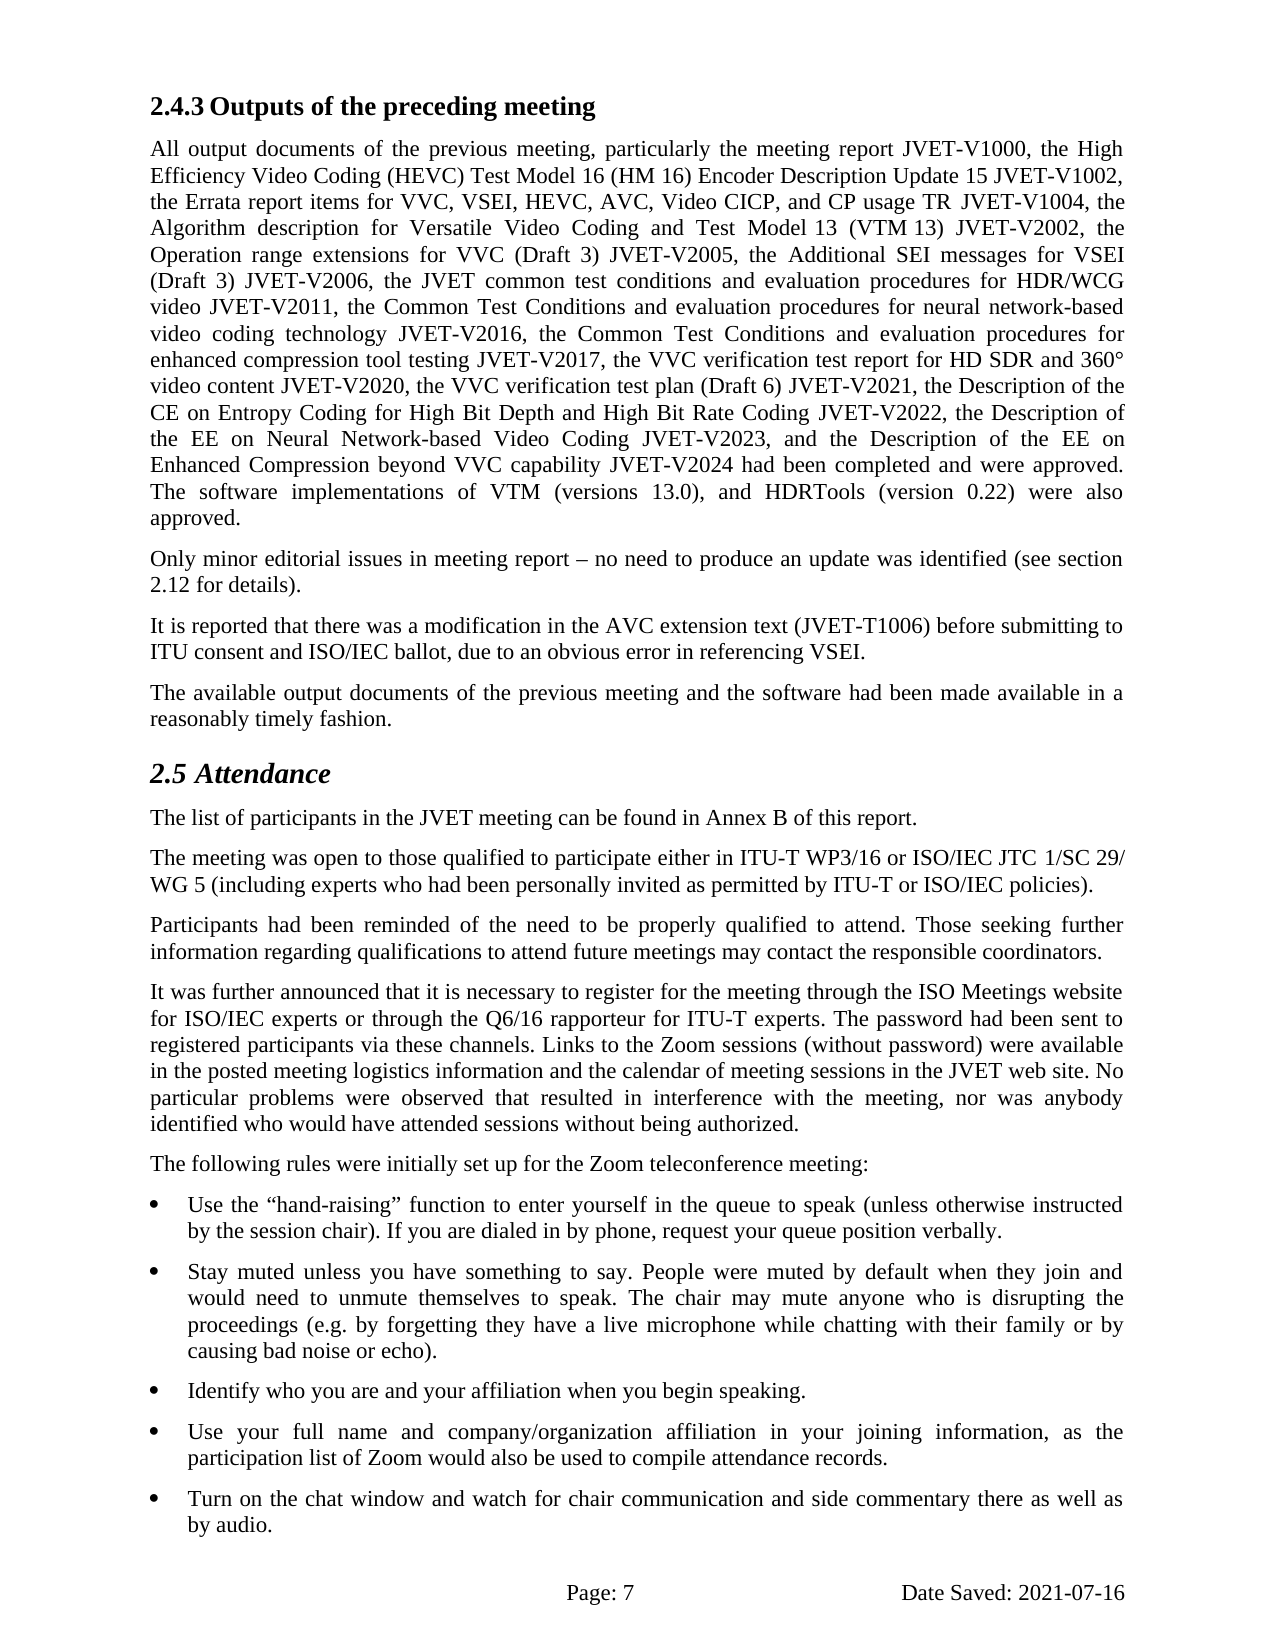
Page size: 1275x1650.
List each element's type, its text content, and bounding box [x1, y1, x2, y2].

text The following rules were initially set up for the Zoom teleconference meeting: [150, 1151, 1125, 1177]
list Use the “hand-raising” function to enter yourself in the queue to speak (unless otherwise instructed by the session chair). If you are dialed in by phone, request your queue position verbally. [150, 1191, 1125, 1244]
text The available output documents of the previous meeting and the software had been made available in a reasonably timely fashion. [150, 678, 1125, 731]
text The list of participants in the JVET meeting can be found in Annex B of this report. [150, 804, 1125, 830]
subtitle Outputs of the preceding meeting [150, 90, 1125, 121]
text It was further announced that it is necessary to register for the meeting through the ISO Meetings website for ISO/IEC experts or through the Q6/16 rapporteur for ITU-T experts. The password had been sent to registered participants via these channels. Links to the Zoom sessions (without password) were available in the posted meeting logistics information and the calendar of meeting sessions in the JVET web site. No particular problems were observed that resulted in interference with the meeting, nor was anybody identified who would have attended sessions without being authorized. [150, 978, 1125, 1136]
text The meeting was open to those qualified to participate either in ITU-T WP3/16 or ISO/IEC JTC 1/‌SC 29/‌WG 5 (including experts who had been personally invited as permitted by ITU-T or ISO/IEC policies). [150, 844, 1125, 897]
list Use your full name and company/organization affiliation in your joining information, as the participation list of Zoom would also be used to compile attendance records. [150, 1418, 1125, 1471]
text All output documents of the previous meeting, particularly the meeting report JVET-V1000, the High Efficiency Video Coding (HEVC) Test Model 16 (HM 16) Encoder Description Update 15 JVET-V1002, the Errata report items for VVC, VSEI, HEVC, AVC, Video CICP, and CP usage TR JVET-V1004, the Algorithm description for Versatile Video Coding and Test Model 13 (VTM 13) JVET-V2002, the Operation range extensions for VVC (Draft 3) JVET-V2005, the Additional SEI messages for VSEI (Draft 3) JVET-V2006, the JVET common test conditions and evaluation procedures for HDR/WCG video JVET-V2011, the Common Test Conditions and evaluation procedures for neural network-based video coding technology JVET-V2016, the Common Test Conditions and evaluation procedures for enhanced compression tool testing JVET-V2017, the VVC verification test report for HD SDR and 360° video content JVET-V2020, the VVC verification test plan (Draft 6) JVET-V2021, the Description of the CE on Entropy Coding for High Bit Depth and High Bit Rate Coding JVET-V2022, the Description of the EE on Neural Network-based Video Coding JVET-V2023, and the Description of the EE on Enhanced Compression beyond VVC capability JVET-V2024 had been completed and were approved. The software implementations of VTM (versions 13.0), and HDRTools (version 0.22) were also approved. [150, 135, 1125, 531]
list Stay muted unless you have something to say. People were muted by default when they join and would need to unmute themselves to speak. The chair may mute anyone who is disrupting the proceedings (e.g. by forgetting they have a live microphone while chatting with their family or by causing bad noise or echo). [150, 1258, 1125, 1363]
list Turn on the chat window and watch for chair communication and side commentary there as well as by audio. [150, 1485, 1125, 1538]
subtitle Attendance [150, 756, 1125, 790]
text Participants had been reminded of the need to be properly qualified to attend. Those seeking further information regarding qualifications to attend future meetings may contact the responsible coordinators. [150, 911, 1125, 964]
list Identify who you are and your affiliation when you begin speaking. [150, 1377, 1125, 1404]
text Only minor editorial issues in meeting report – no need to produce an update was identified (see section 2.12 for details). [150, 545, 1125, 597]
text It is reported that there was a modification in the AVC extension text (JVET-T1006) before submitting to ITU consent and ISO/IEC ballot, due to an obvious error in referencing VSEI. [150, 612, 1125, 664]
